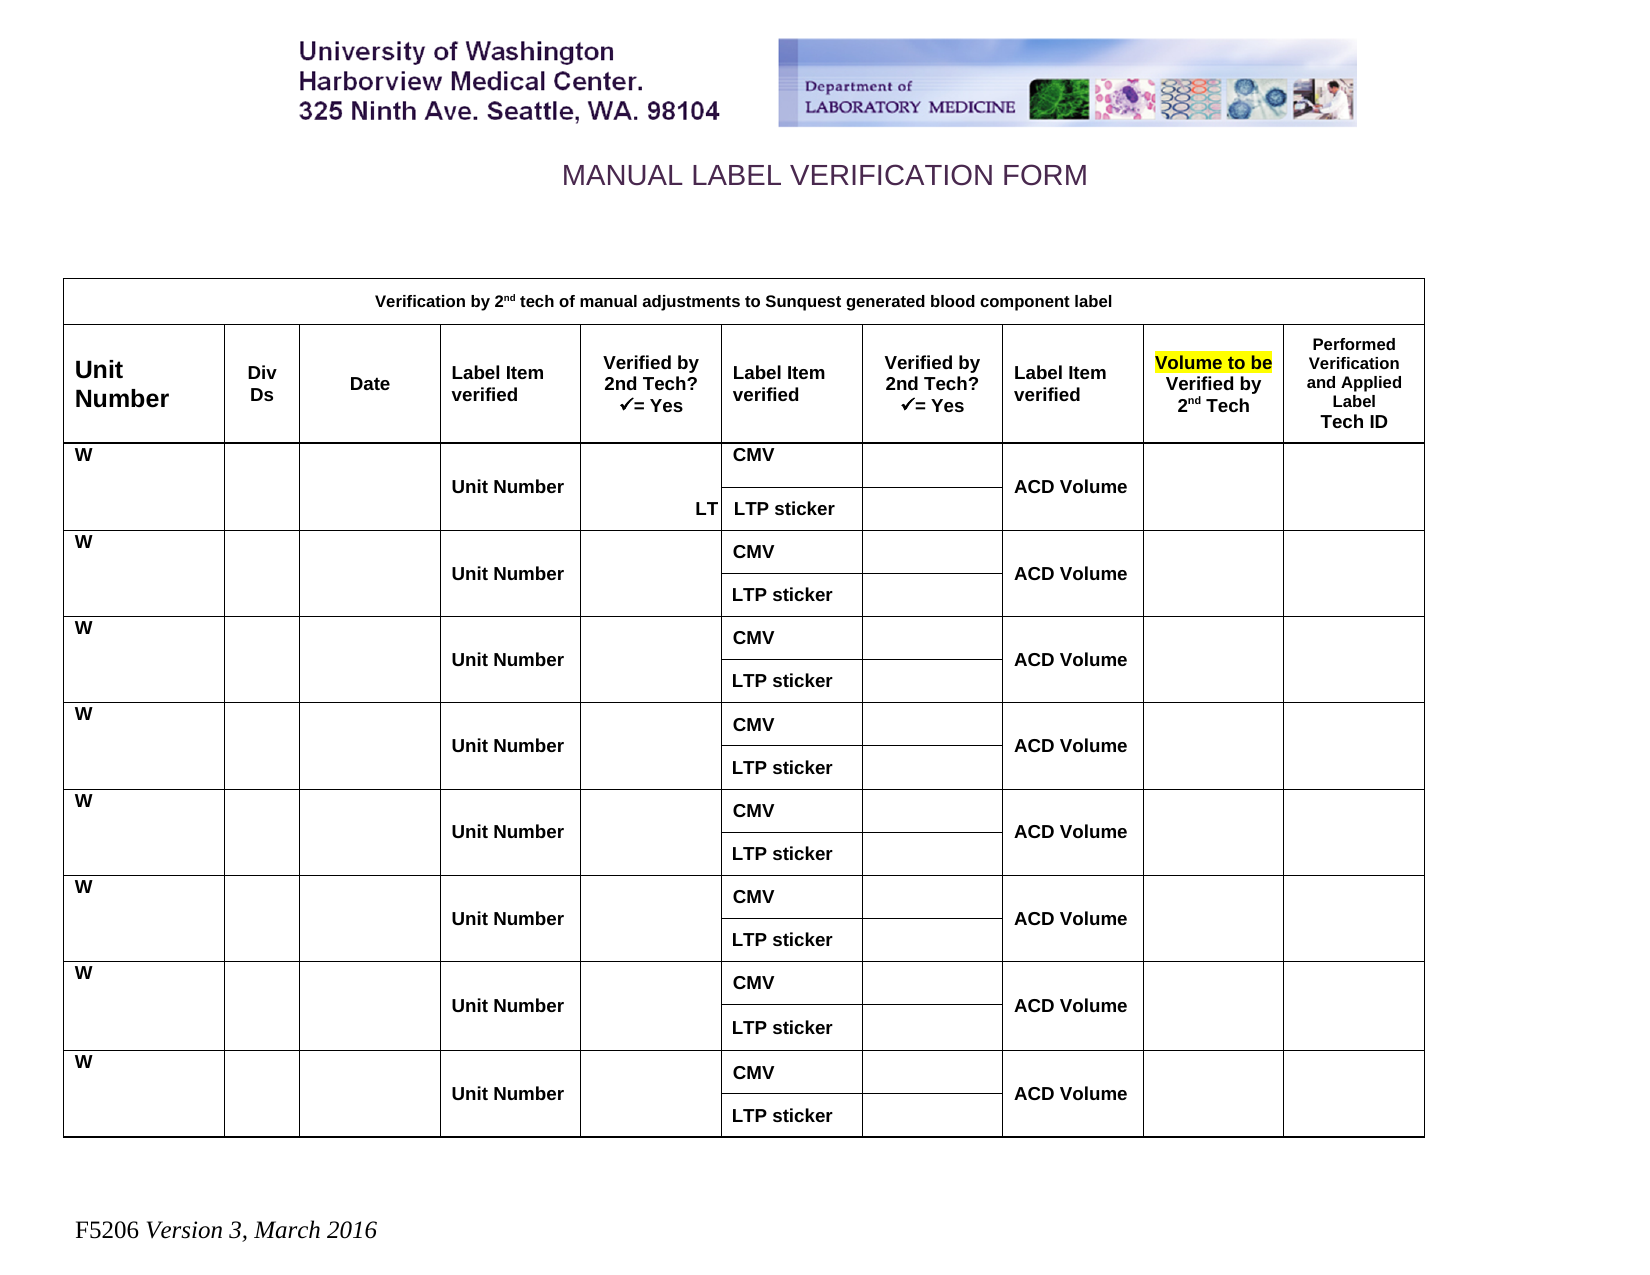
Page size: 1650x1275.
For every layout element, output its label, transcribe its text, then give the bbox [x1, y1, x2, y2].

table_cell [300, 790, 440, 875]
table_cell Unit Number [441, 531, 580, 616]
table_cell Unit Number [441, 1051, 580, 1136]
table_cell [225, 444, 299, 530]
table_cell [225, 876, 299, 961]
table_cell [1284, 531, 1424, 616]
table_cell [581, 617, 721, 702]
table_cell [581, 703, 721, 788]
table_cell CMV [722, 531, 862, 573]
table_cell LTP sticker [722, 574, 862, 616]
table_cell Unit Number [441, 790, 580, 875]
table_cell W [64, 1051, 224, 1136]
table_cell LTP sticker [722, 919, 862, 961]
table_cell [300, 876, 440, 961]
table_cell [225, 617, 299, 702]
table_cell LTP sticker [722, 833, 862, 875]
table_cell LTP sticker [722, 660, 862, 702]
table_cell Verified by 2nd Tech? = Yes [863, 325, 1002, 442]
table_cell [1284, 703, 1424, 788]
table_cell [1144, 790, 1283, 875]
table_cell [225, 531, 299, 616]
table_cell LTP sticker [722, 746, 862, 788]
table_cell [863, 962, 1002, 1004]
table_cell [863, 1005, 1002, 1050]
table_cell [863, 488, 1002, 530]
table_cell [1144, 703, 1283, 788]
table_cell LTP sticker [722, 1005, 862, 1050]
table_cell Unit Number [441, 962, 580, 1050]
table_cell ACD Volume [1003, 444, 1143, 530]
table_cell [863, 660, 1002, 702]
table_cell LTP sticker [722, 1094, 862, 1136]
table_cell [1284, 876, 1424, 961]
table_cell [1284, 1051, 1424, 1136]
table_cell W [64, 703, 224, 788]
table_cell CMV [722, 617, 862, 659]
picture [288, 31, 1362, 133]
table_cell Unit Number [441, 617, 580, 702]
table_cell [1144, 962, 1283, 1050]
table_cell [1284, 790, 1424, 875]
table_cell [1144, 444, 1283, 530]
table_cell [863, 746, 1002, 788]
table_cell Verified by 2nd Tech? = Yes [581, 325, 721, 442]
table_cell W [64, 790, 224, 875]
table_cell CMV [722, 444, 862, 487]
table_cell [863, 617, 1002, 659]
table_cell Date [300, 325, 440, 442]
table_cell [300, 703, 440, 788]
table_cell ACD Volume [1003, 1051, 1143, 1136]
table_cell [1144, 1051, 1283, 1136]
table_cell [225, 703, 299, 788]
text MANUAL LABEL VERIFICATION FORM [75, 158, 1575, 191]
table_cell Unit Number [441, 703, 580, 788]
table_cell [581, 876, 721, 961]
table_cell ACD Volume [1003, 962, 1143, 1050]
table_cell [863, 1094, 1002, 1136]
table_cell Unit Number [441, 444, 580, 530]
table_cell Unit Number [64, 325, 224, 442]
table_cell ACD Volume [1003, 703, 1143, 788]
table_cell ACD Volume [1003, 876, 1143, 961]
table_cell [1284, 617, 1424, 702]
table_cell CMV [722, 703, 862, 745]
table_cell Performed Verification and Applied Label Tech ID [1284, 325, 1424, 442]
table_cell [300, 962, 440, 1050]
table_cell Label Item verified [722, 325, 862, 442]
table_cell [863, 1051, 1002, 1093]
table_cell CMV [722, 1051, 862, 1093]
table_cell [1144, 531, 1283, 616]
table_cell W [64, 876, 224, 961]
table_cell [863, 703, 1002, 745]
table_cell Label Item verified [1003, 325, 1143, 442]
table_cell [225, 1051, 299, 1136]
table_cell Volume to be Verified by 2nd Tech [1144, 325, 1283, 442]
table_cell Div Ds [225, 325, 299, 442]
table_cell [581, 962, 721, 1050]
table_cell [225, 790, 299, 875]
table_cell [1284, 444, 1424, 530]
table_cell ACD Volume [1003, 790, 1143, 875]
table_cell [581, 531, 721, 616]
table_cell ACD Volume [1003, 617, 1143, 702]
table_cell [300, 444, 440, 530]
table_cell LT LTP sticker [722, 488, 862, 530]
table_cell CMV [722, 876, 862, 918]
table_cell W [64, 444, 224, 530]
table_cell Label Item verified [441, 325, 580, 442]
table_cell [863, 919, 1002, 961]
table_cell [863, 876, 1002, 918]
table_cell [300, 531, 440, 616]
table_cell W [64, 531, 224, 616]
table_cell ACD Volume [1003, 531, 1143, 616]
table_cell [225, 962, 299, 1050]
table_cell [581, 444, 721, 530]
table_cell Unit Number [441, 876, 580, 961]
table_cell CMV [722, 962, 862, 1004]
table_cell [1144, 617, 1283, 702]
table_cell [863, 531, 1002, 573]
table_cell [581, 790, 721, 875]
table_cell [863, 790, 1002, 832]
table_cell [863, 833, 1002, 875]
table_cell [863, 444, 1002, 487]
table_cell [300, 1051, 440, 1136]
table_cell W [64, 962, 224, 1050]
table_cell CMV [722, 790, 862, 832]
table_cell [300, 617, 440, 702]
table_cell [1284, 962, 1424, 1050]
table_cell W [64, 617, 224, 702]
table_cell [863, 574, 1002, 616]
table_header Verification by 2nd tech of manual adjustments to Sunquest generated blood component label [64, 279, 1424, 324]
table_cell [581, 1051, 721, 1136]
table_cell [1144, 876, 1283, 961]
